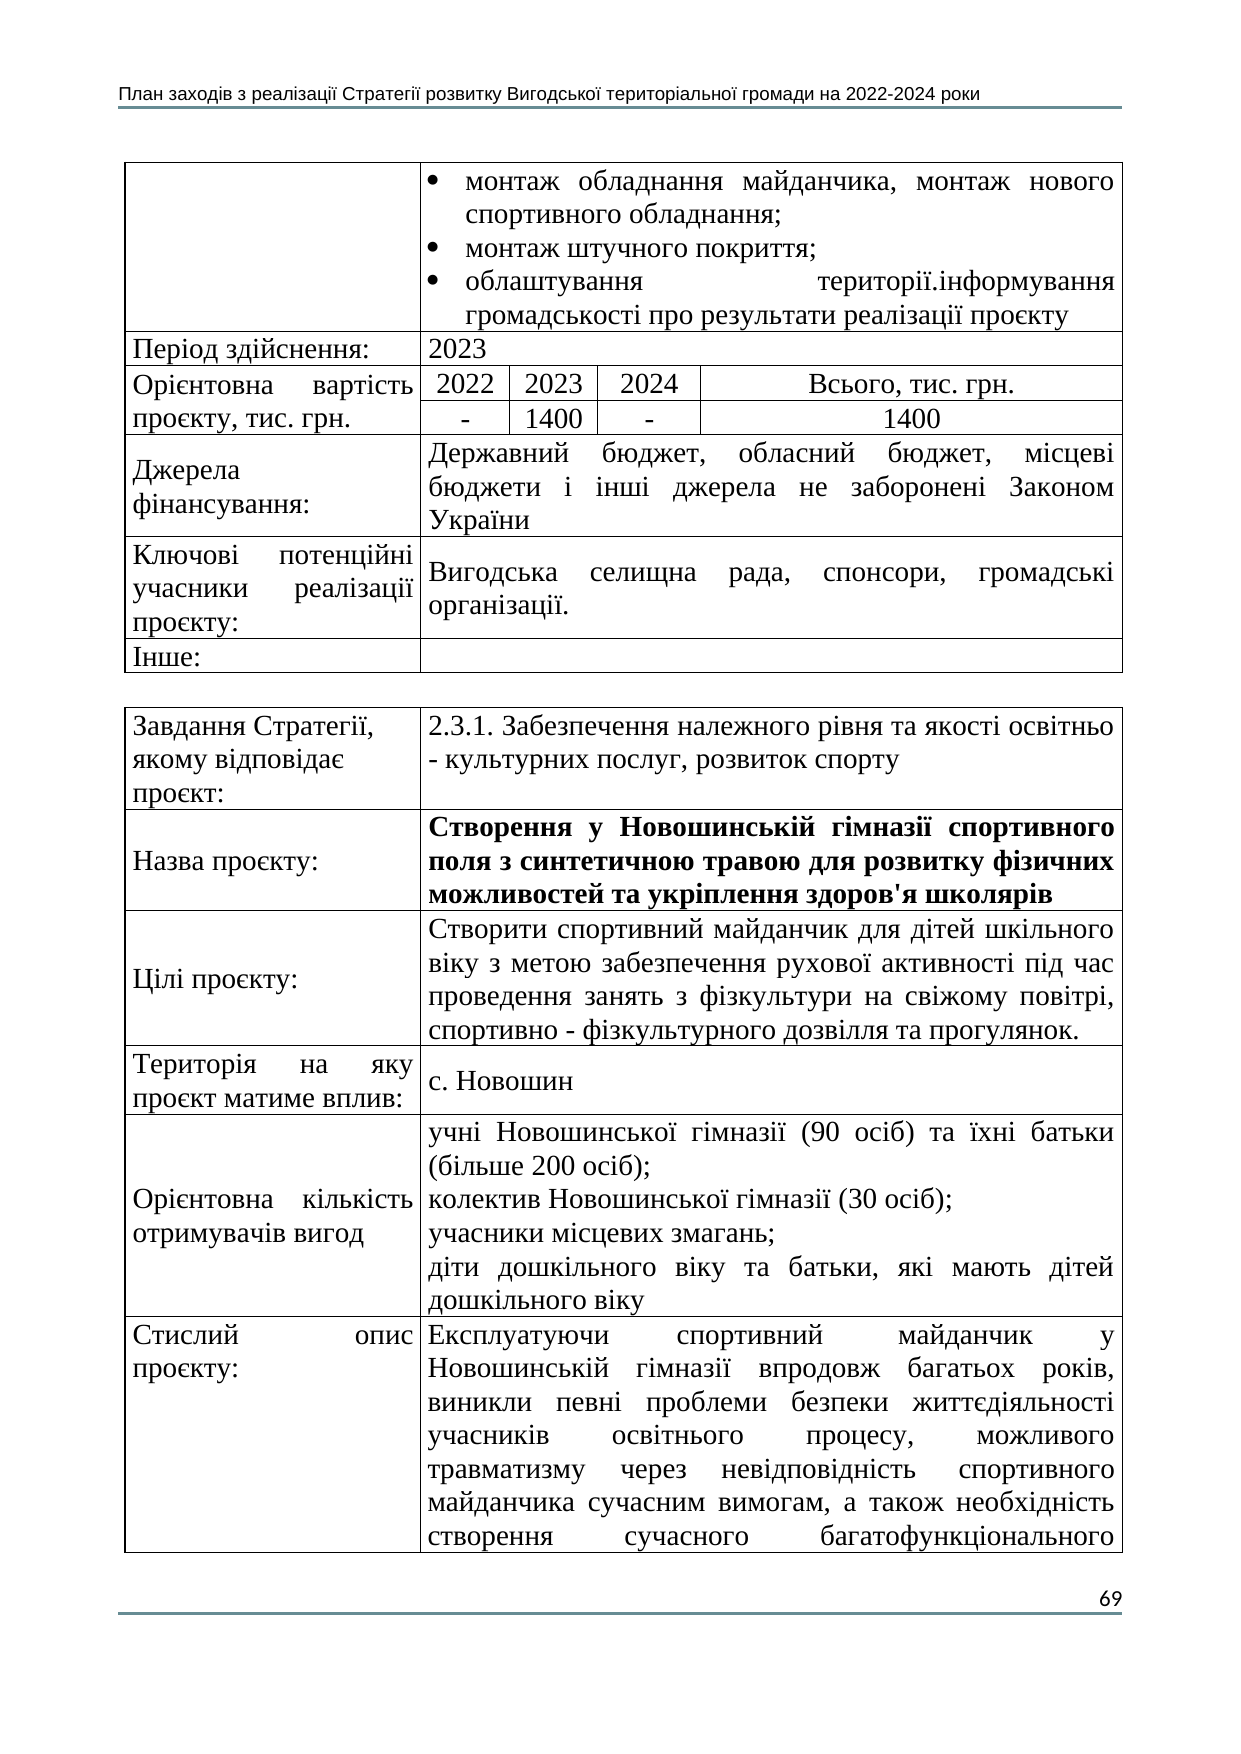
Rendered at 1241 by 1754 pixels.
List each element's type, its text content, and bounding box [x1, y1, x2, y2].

table_cell Орієнтовна вартість проєкту, тис. грн. [126, 366, 420, 434]
table_cell 2023 [510, 366, 597, 400]
table_cell Період здійснення: [126, 332, 420, 365]
table_cell 2024 [598, 366, 700, 400]
table_header 2.3.1. Забезпечення належного рівня та якості освітньо - культурних послуг, розвиток спорту [421, 708, 1122, 808]
table_cell Державний бюджет, обласний бюджет, місцеві бюджети і інші джерела не заборонені Законом України [421, 435, 1122, 536]
table_cell Інше: [126, 639, 420, 672]
table_cell с. Новошин [421, 1046, 1122, 1113]
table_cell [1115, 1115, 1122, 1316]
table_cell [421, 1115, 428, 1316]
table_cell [421, 163, 1122, 331]
table_cell 1400 [510, 401, 597, 434]
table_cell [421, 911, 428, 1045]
table_cell Територія на яку проєкт матиме вплив: [126, 1046, 420, 1113]
table_cell Вигодська селищна рада, спонсори, громадські організації. [421, 537, 1122, 638]
table_cell 2023 [421, 332, 1122, 365]
table_header Завдання Стратегії, якому відповідає проєкт: [126, 708, 420, 808]
table_cell Назва проєкту: [126, 810, 420, 910]
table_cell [421, 1317, 1122, 1552]
table_cell 2022 [421, 366, 509, 400]
table_cell [421, 639, 1122, 672]
table_cell Джерела фінансування: [126, 435, 420, 536]
table_cell Ключові потенційні учасники реалізації проєкту: [126, 537, 420, 638]
table_cell Орієнтовна кількість отримувачів вигод [126, 1115, 420, 1316]
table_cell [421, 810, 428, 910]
table_cell 1400 [701, 401, 1122, 434]
table_cell - [421, 401, 509, 434]
table_cell Всього, тис. грн. [701, 366, 1122, 400]
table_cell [126, 1317, 420, 1552]
table_cell - [598, 401, 700, 434]
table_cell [126, 163, 420, 331]
table_cell Цілі проєкту: [126, 911, 420, 1045]
